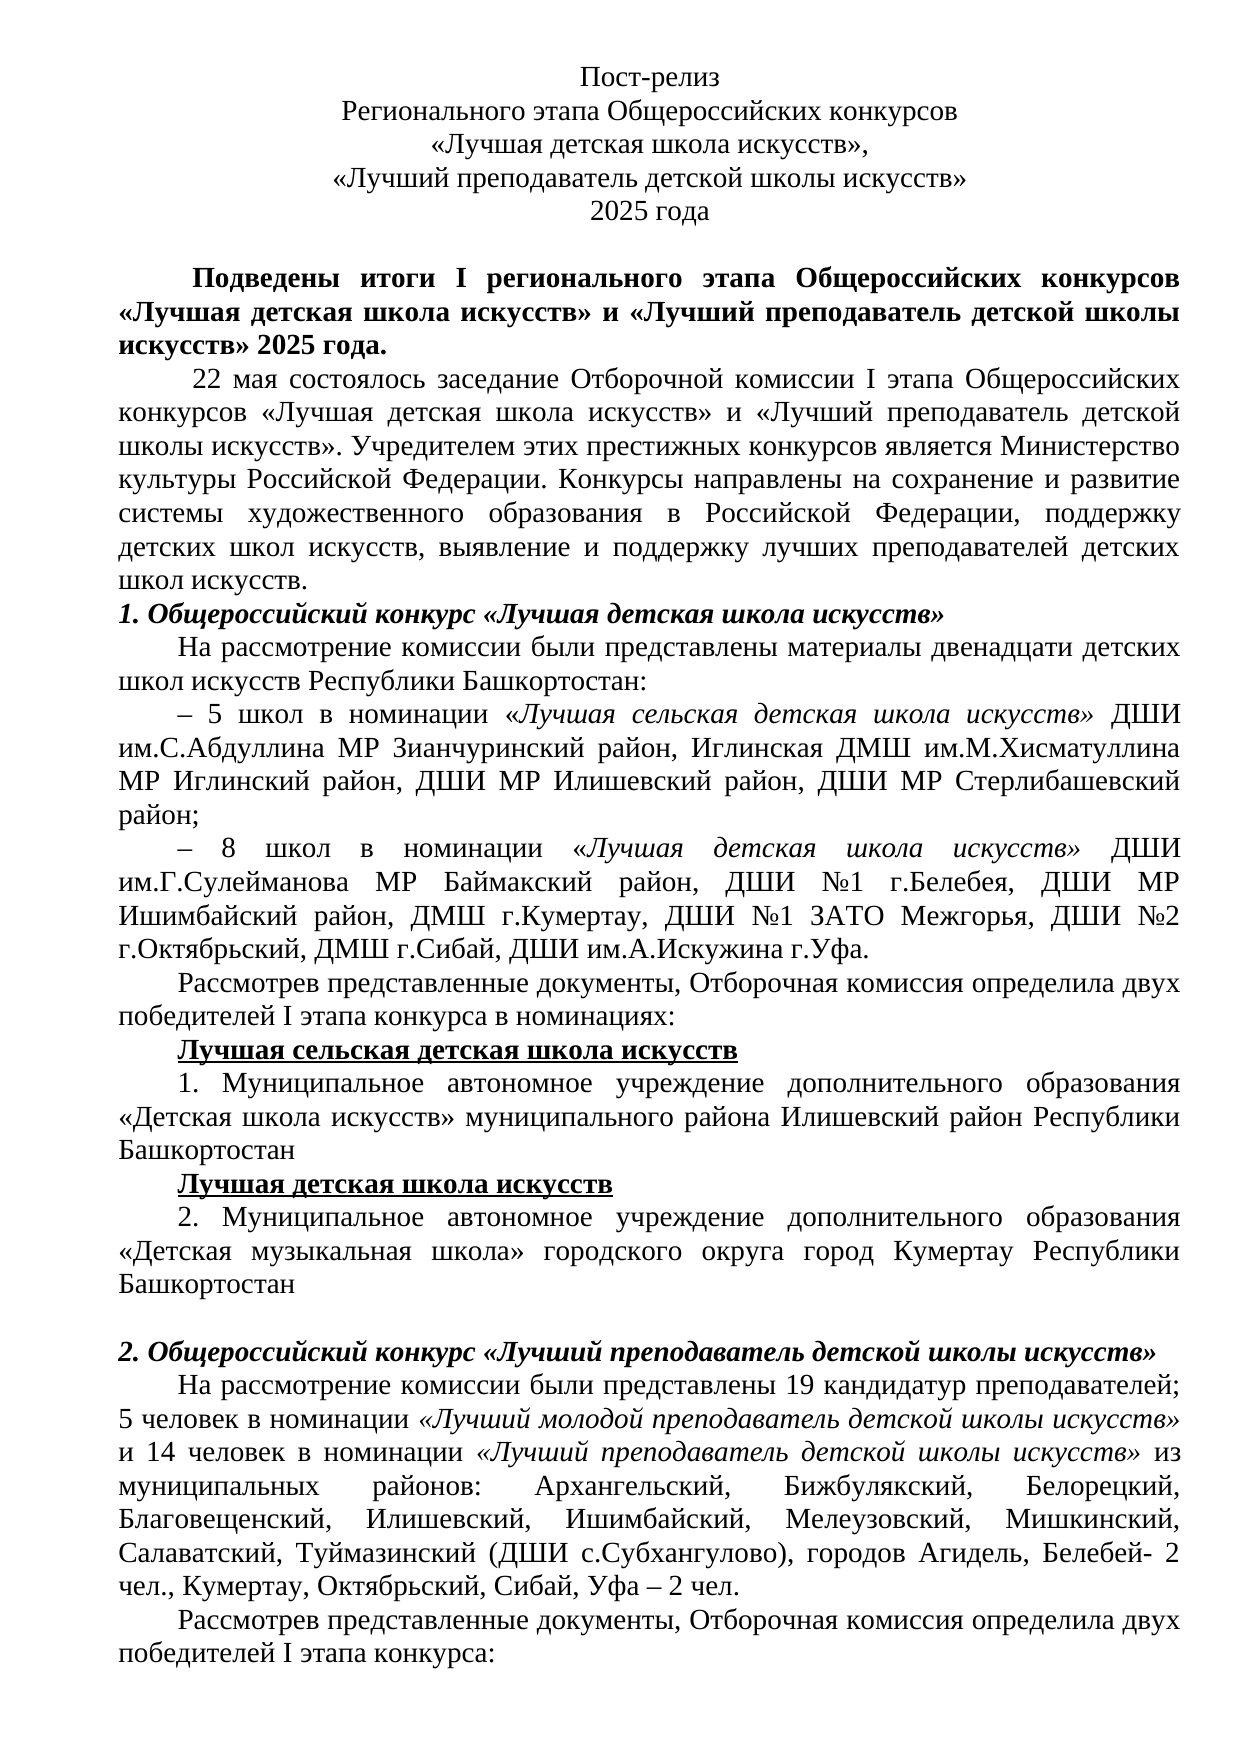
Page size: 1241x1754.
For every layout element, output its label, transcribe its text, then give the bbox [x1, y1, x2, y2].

text Лучшая детская школа искусств [118, 1166, 1181, 1199]
text Подведены итоги I регионального этапа Общероссийских конкурсов «Лучшая детская школа искусств» и «Лучший преподаватель детской школы искусств» 2025 года. [118, 260, 1181, 361]
text На рассмотрение комиссии были представлены 19 кандидатур преподавателей; 5 человек в номинации «Лучший молодой преподаватель детской школы искусств» и 14 человек в номинации «Лучший преподаватель детской школы искусств» из муниципальных районов: Архангельский, Бижбулякский, Белорецкий, Благовещенский, Илишевский, Ишимбайский, Мелеузовский, Мишкинский, Салаватский, Туймазинский (ДШИ с.Субхангулово), городов Агидель, Белебей- 2 чел., Кумертау, Октябрьский, Сибай, Уфа – 2 чел. [118, 1367, 1181, 1602]
text Лучшая сельская детская школа искусств [118, 1032, 1181, 1065]
list Муниципальное автономное учреждение дополнительного образования «Детская музыкальная школа» городского округа город Кумертау Республики Башкортостан [118, 1199, 1181, 1300]
text – 8 школ в номинации «Лучшая детская школа искусств» ДШИ им.Г.Сулейманова МР Баймакский район, ДШИ №1 г.Белебея, ДШИ МР Ишимбайский район, ДМШ г.Кумертау, ДШИ №1 ЗАТО Межгорья, ДШИ №2 г.Октябрьский, ДМШ г.Сибай, ДШИ им.А.Искужина г.Уфа. [118, 831, 1181, 965]
text Рассмотрев представленные документы, Отборочная комиссия определила двух победителей I этапа конкурса в номинациях: [118, 965, 1181, 1032]
list Муниципальное автономное учреждение дополнительного образования «Детская школа искусств» муниципального района Илишевский район Республики Башкортостан [118, 1065, 1181, 1166]
text – 5 школ в номинации «Лучшая сельская детская школа искусств» ДШИ им.С.Абдуллина МР Зианчуринский район, Иглинская ДМШ им.М.Хисматуллина МР Иглинский район, ДШИ МР Илишевский район, ДШИ МР Стерлибашевский район; [118, 696, 1181, 831]
text «Лучшая детская школа искусств», [118, 126, 1181, 160]
text «Лучший преподаватель детской школы искусств» [118, 160, 1181, 193]
text Пост-релиз [118, 59, 1181, 93]
text Регионального этапа Общероссийских конкурсов [118, 93, 1181, 126]
text 2. Общероссийский конкурс «Лучший преподаватель детской школы искусств» [118, 1334, 1181, 1367]
text 22 мая состоялось заседание Отборочной комиссии I этапа Общероссийских конкурсов «Лучшая детская школа искусств» и «Лучший преподаватель детской школы искусств». Учредителем этих престижных конкурсов является Министерство культуры Российской Федерации. Конкурсы направлены на сохранение и развитие системы художественного образования в Российской Федерации, поддержку детских школ искусств, выявление и поддержку лучших преподавателей детских школ искусств. [118, 361, 1181, 596]
text На рассмотрение комиссии были представлены материалы двенадцати детских школ искусств Республики Башкортостан: [118, 629, 1181, 696]
text Рассмотрев представленные документы, Отборочная комиссия определила двух победителей I этапа конкурса: [118, 1602, 1181, 1669]
text 2025 года [118, 193, 1181, 227]
text 1. Общероссийский конкурс «Лучшая детская школа искусств» [118, 596, 1181, 629]
